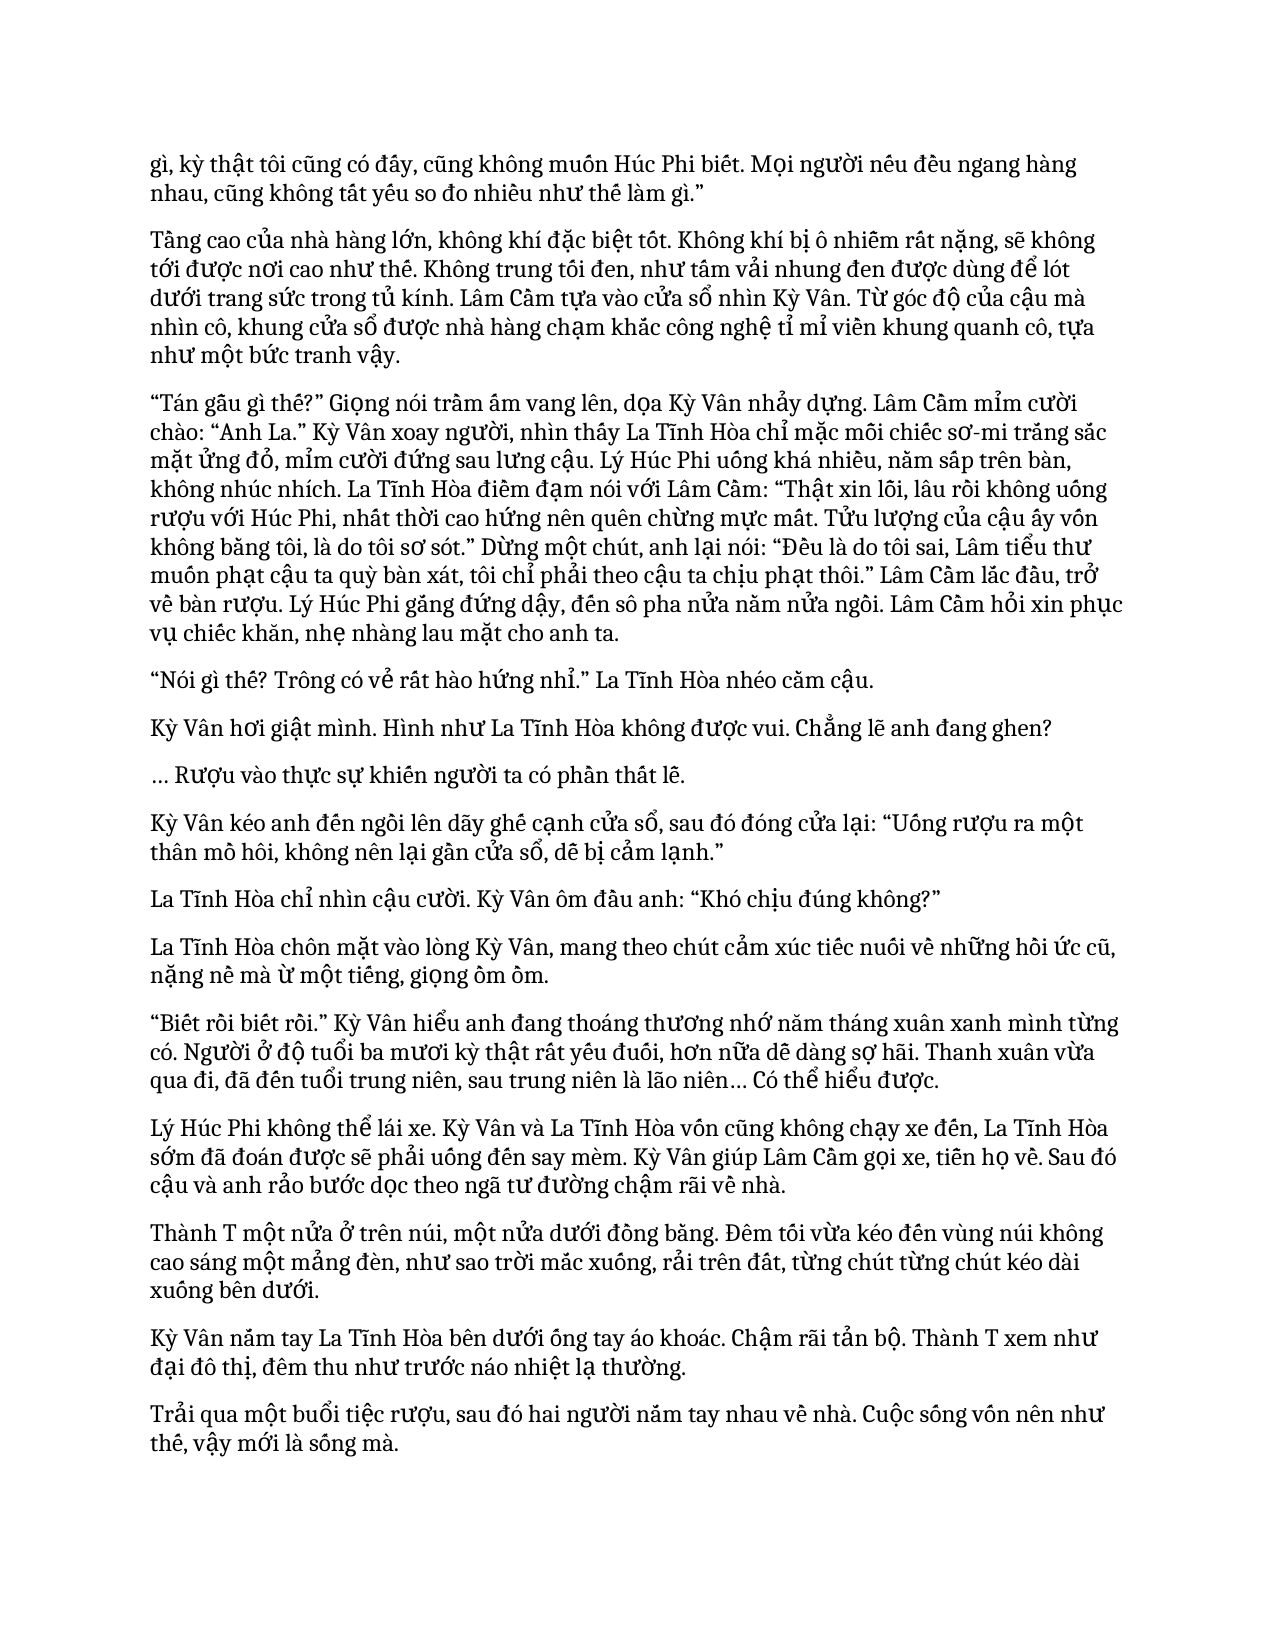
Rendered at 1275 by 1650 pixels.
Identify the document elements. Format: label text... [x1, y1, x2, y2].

text “Tán gẫu gì thế?” Giọng nói trầm ấm vang lên, dọa Kỳ Vân nhảy dựng. Lâm Cầm mỉm cười chào: “Anh La.” Kỳ Vân xoay người, nhìn thấy La Tĩnh Hòa chỉ mặc mỗi chiếc sơ-mi trắng sắc mặt ửng đỏ, mỉm cười đứng sau lưng cậu. Lý Húc Phi uống khá nhiều, nằm sấp trên bàn, không nhúc nhích. La Tĩnh Hòa điềm đạm nói với Lâm Cầm: “Thật xin lỗi, lâu rồi không uống rượu với Húc Phi, nhất thời cao hứng nên quên chừng mực mất. Tửu lượng của cậu ấy vốn không bằng tôi, là do tôi sơ sót.” Dừng một chút, anh lại nói: “Đều là do tôi sai, Lâm tiểu thư muốn phạt cậu ta quỳ bàn xát, tôi chỉ phải theo cậu ta chịu phạt thôi.” Lâm Cầm lắc đầu, trở về bàn rượu. Lý Húc Phi gắng đứng dậy, đến sô pha nửa nằm nửa ngồi. Lâm Cầm hỏi xin phục vụ chiếc khăn, nhẹ nhàng lau mặt cho anh ta. [150, 389, 1125, 647]
text Tầng cao của nhà hàng lớn, không khí đặc biệt tốt. Không khí bị ô nhiễm rất nặng, sẽ không tới được nơi cao như thế. Không trung tối đen, như tấm vải nhung đen được dùng để lót dưới trang sức trong tủ kính. Lâm Cầm tựa vào cửa sổ nhìn Kỳ Vân. Từ góc độ của cậu mà nhìn cô, khung cửa sổ được nhà hàng chạm khắc công nghệ tỉ mỉ viền khung quanh cô, tựa như một bức tranh vậy. [150, 226, 1125, 370]
text … Rượu vào thực sự khiến người ta có phần thất lễ. [150, 761, 1125, 790]
text La Tĩnh Hòa chỉ nhìn cậu cười. Kỳ Vân ôm đầu anh: “Khó chịu đúng không?” [150, 885, 1125, 914]
text Trải qua một buổi tiệc rượu, sau đó hai người nắm tay nhau về nhà. Cuộc sống vốn nên như thế, vậy mới là sống mà. [150, 1400, 1125, 1457]
text Kỳ Vân nắm tay La Tĩnh Hòa bên dưới ống tay áo khoác. Chậm rãi tản bộ. Thành T xem như đại đô thị, đêm thu như trước náo nhiệt lạ thường. [150, 1324, 1125, 1381]
text “Biết rồi biết rồi.” Kỳ Vân hiểu anh đang thoáng thương nhớ năm tháng xuân xanh mình từng có. Người ở độ tuổi ba mươi kỳ thật rất yếu đuối, hơn nữa dễ dàng sợ hãi. Thanh xuân vừa qua đi, đã đến tuổi trung niên, sau trung niên là lão niên… Có thể hiểu được. [150, 1009, 1125, 1095]
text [150, 150, 1125, 207]
text Thành T một nửa ở trên núi, một nửa dưới đồng bằng. Đêm tối vừa kéo đến vùng núi không cao sáng một mảng đèn, như sao trời mắc xuống, rải trên đất, từng chút từng chút kéo dài xuống bên dưới. [150, 1219, 1125, 1305]
text Kỳ Vân hơi giật mình. Hình như La Tĩnh Hòa không được vui. Chẳng lẽ anh đang ghen? [150, 714, 1125, 742]
text Lý Húc Phi không thể lái xe. Kỳ Vân và La Tĩnh Hòa vốn cũng không chạy xe đến, La Tĩnh Hòa sớm đã đoán được sẽ phải uống đến say mèm. Kỳ Vân giúp Lâm Cầm gọi xe, tiễn họ về. Sau đó cậu và anh rảo bước dọc theo ngã tư đường chậm rãi về nhà. [150, 1114, 1125, 1200]
text “Nói gì thế? Trông có vẻ rất hào hứng nhỉ.” La Tĩnh Hòa nhéo cằm cậu. [150, 666, 1125, 695]
text Kỳ Vân kéo anh đến ngồi lên dãy ghế cạnh cửa sổ, sau đó đóng cửa lại: “Uống rượu ra một thân mồ hôi, không nên lại gần cửa sổ, dễ bị cảm lạnh.” [150, 809, 1125, 866]
text La Tĩnh Hòa chôn mặt vào lòng Kỳ Vân, mang theo chút cảm xúc tiếc nuối về những hồi ức cũ, nặng nề mà ừ một tiếng, giọng ồm ồm. [150, 932, 1125, 990]
